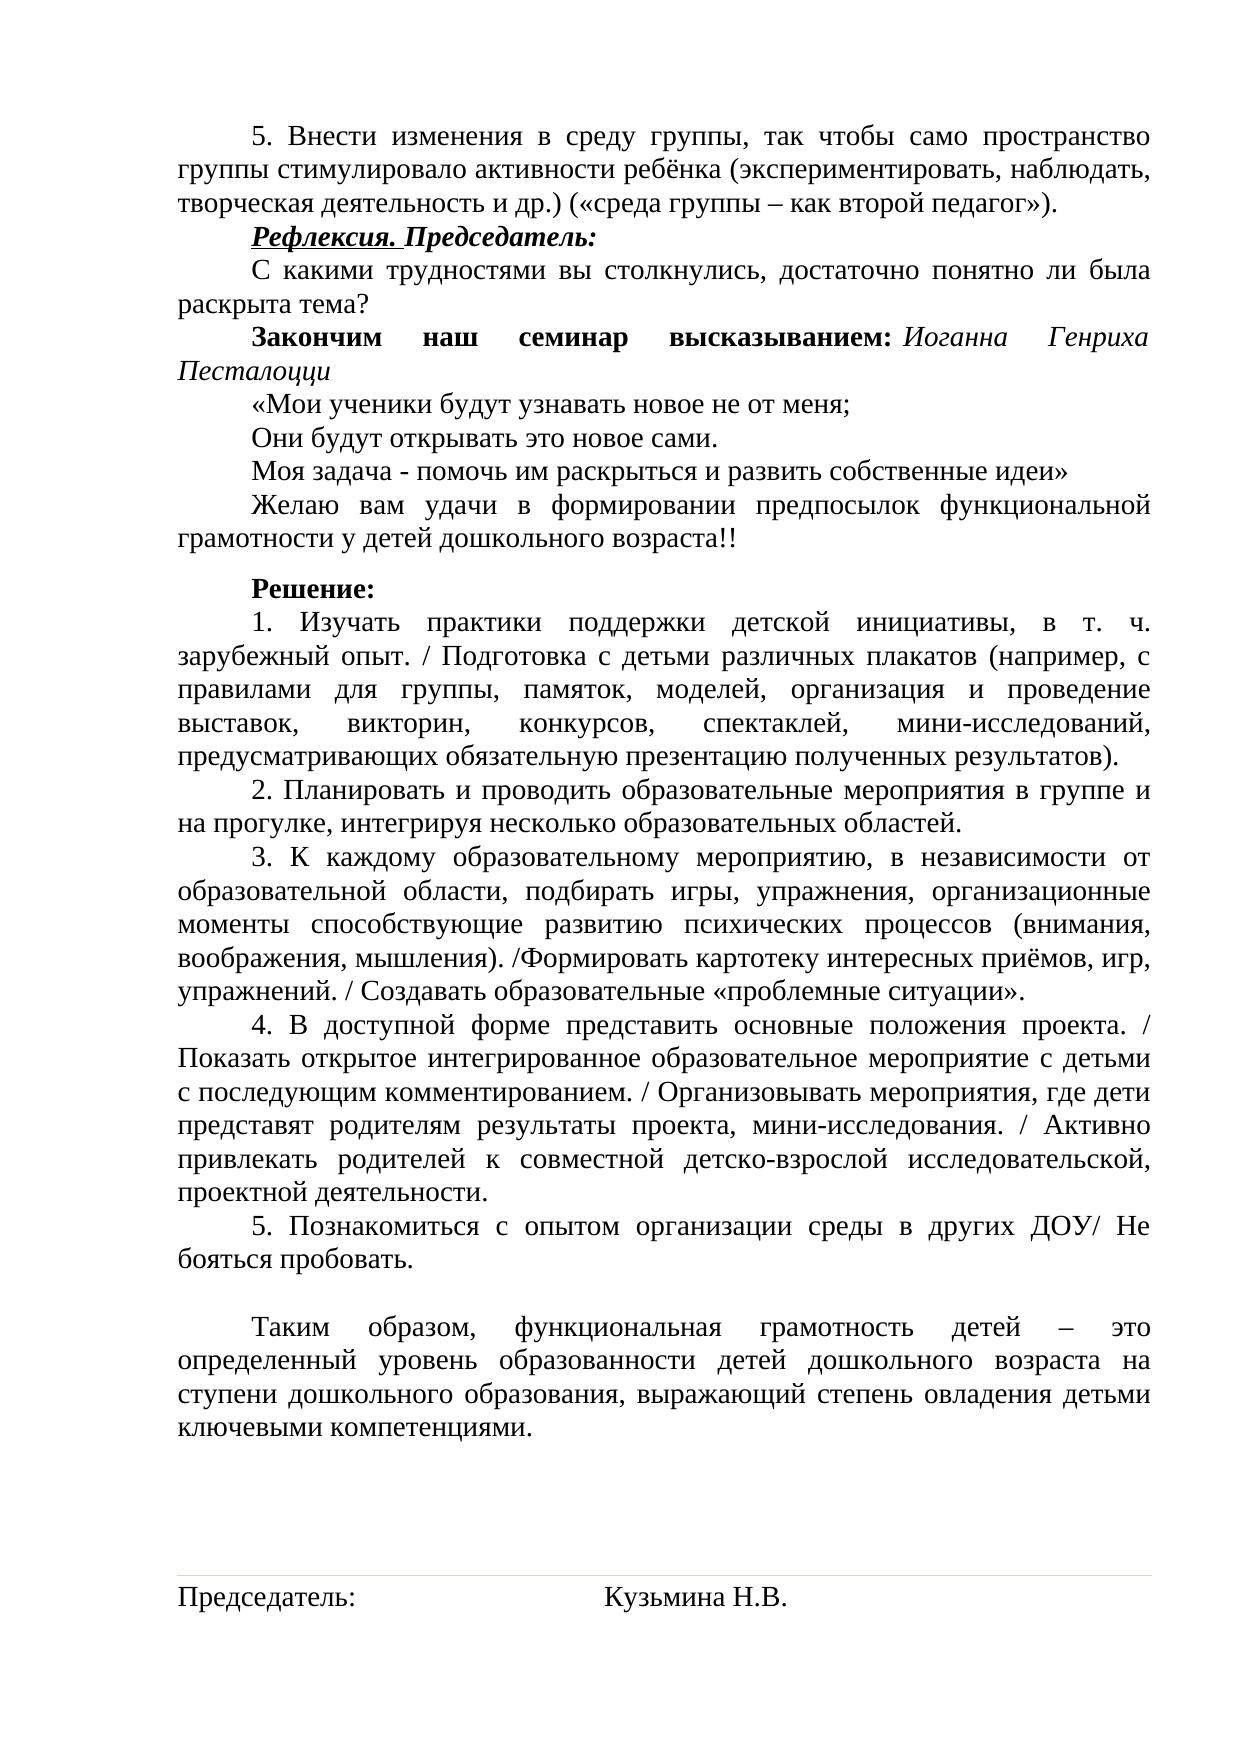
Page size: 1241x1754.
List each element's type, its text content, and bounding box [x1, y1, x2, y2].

text Моя задача - помочь им раскрыться и развить собственные идеи» [177, 453, 1152, 487]
text Закончим наш семинар высказыванием: Иоганна Генриха Песталоцци [177, 319, 1152, 386]
text Желаю вам удачи в формировании предпосылок функциональной грамотности у детей дошкольного возраста!! [177, 487, 1152, 554]
text 3. К каждому образовательному мероприятию, в независимости от образовательной области, подбирать игры, упражнения, организационные моменты способствующие развитию психических процессов (внимания, воображения, мышления). /Формировать картотеку интересных приёмов, игр, упражнений. / Создавать образовательные «проблемные ситуации». [177, 839, 1152, 1007]
text 5. Внести изменения в среду группы, так чтобы само пространство группы стимулировало активности ребёнка (экспериментировать, наблюдать, творческая деятельность и др.) («среда группы – как второй педагог»). [177, 118, 1152, 219]
text 2. Планировать и проводить образовательные мероприятия в группе и на прогулке, интегрируя несколько образовательных областей. [177, 772, 1152, 839]
text Они будут открывать это новое сами. [177, 420, 1152, 453]
text Рефлексия. Председатель: [177, 219, 1152, 252]
text Председатель: Кузьмина Н.В. [177, 1579, 1152, 1613]
text Таким образом, функциональная грамотность детей – это определенный уровень образованности детей дошкольного возраста на ступени дошкольного образования, выражающий степень овладения детьми ключевыми компетенциями. [177, 1309, 1152, 1443]
text Решение: [177, 571, 1152, 604]
text 5. Познакомиться с опытом организации среды в других ДОУ/ Не бояться пробовать. [177, 1208, 1152, 1275]
text С какими трудностями вы столкнулись, достаточно понятно ли была раскрыта тема? [177, 252, 1152, 319]
text 4. В доступной форме представить основные положения проекта. / Показать открытое интегрированное образовательное мероприятие с детьми с последующим комментированием. / Организовывать мероприятия, где дети представят родителям результаты проекта, мини-исследования. / Активно привлекать родителей к совместной детско-взрослой исследовательской, проектной деятельности. [177, 1007, 1152, 1208]
text 1. Изучать практики поддержки детской инициативы, в т. ч. зарубежный опыт. / Подготовка с детьми различных плакатов (например, с правилами для группы, памяток, моделей, организация и проведение выставок, викторин, конкурсов, спектаклей, мини-исследований, предусматривающих обязательную презентацию полученных результатов). [177, 604, 1152, 772]
text «Мои ученики будут узнавать новое не от меня; [177, 386, 1152, 420]
